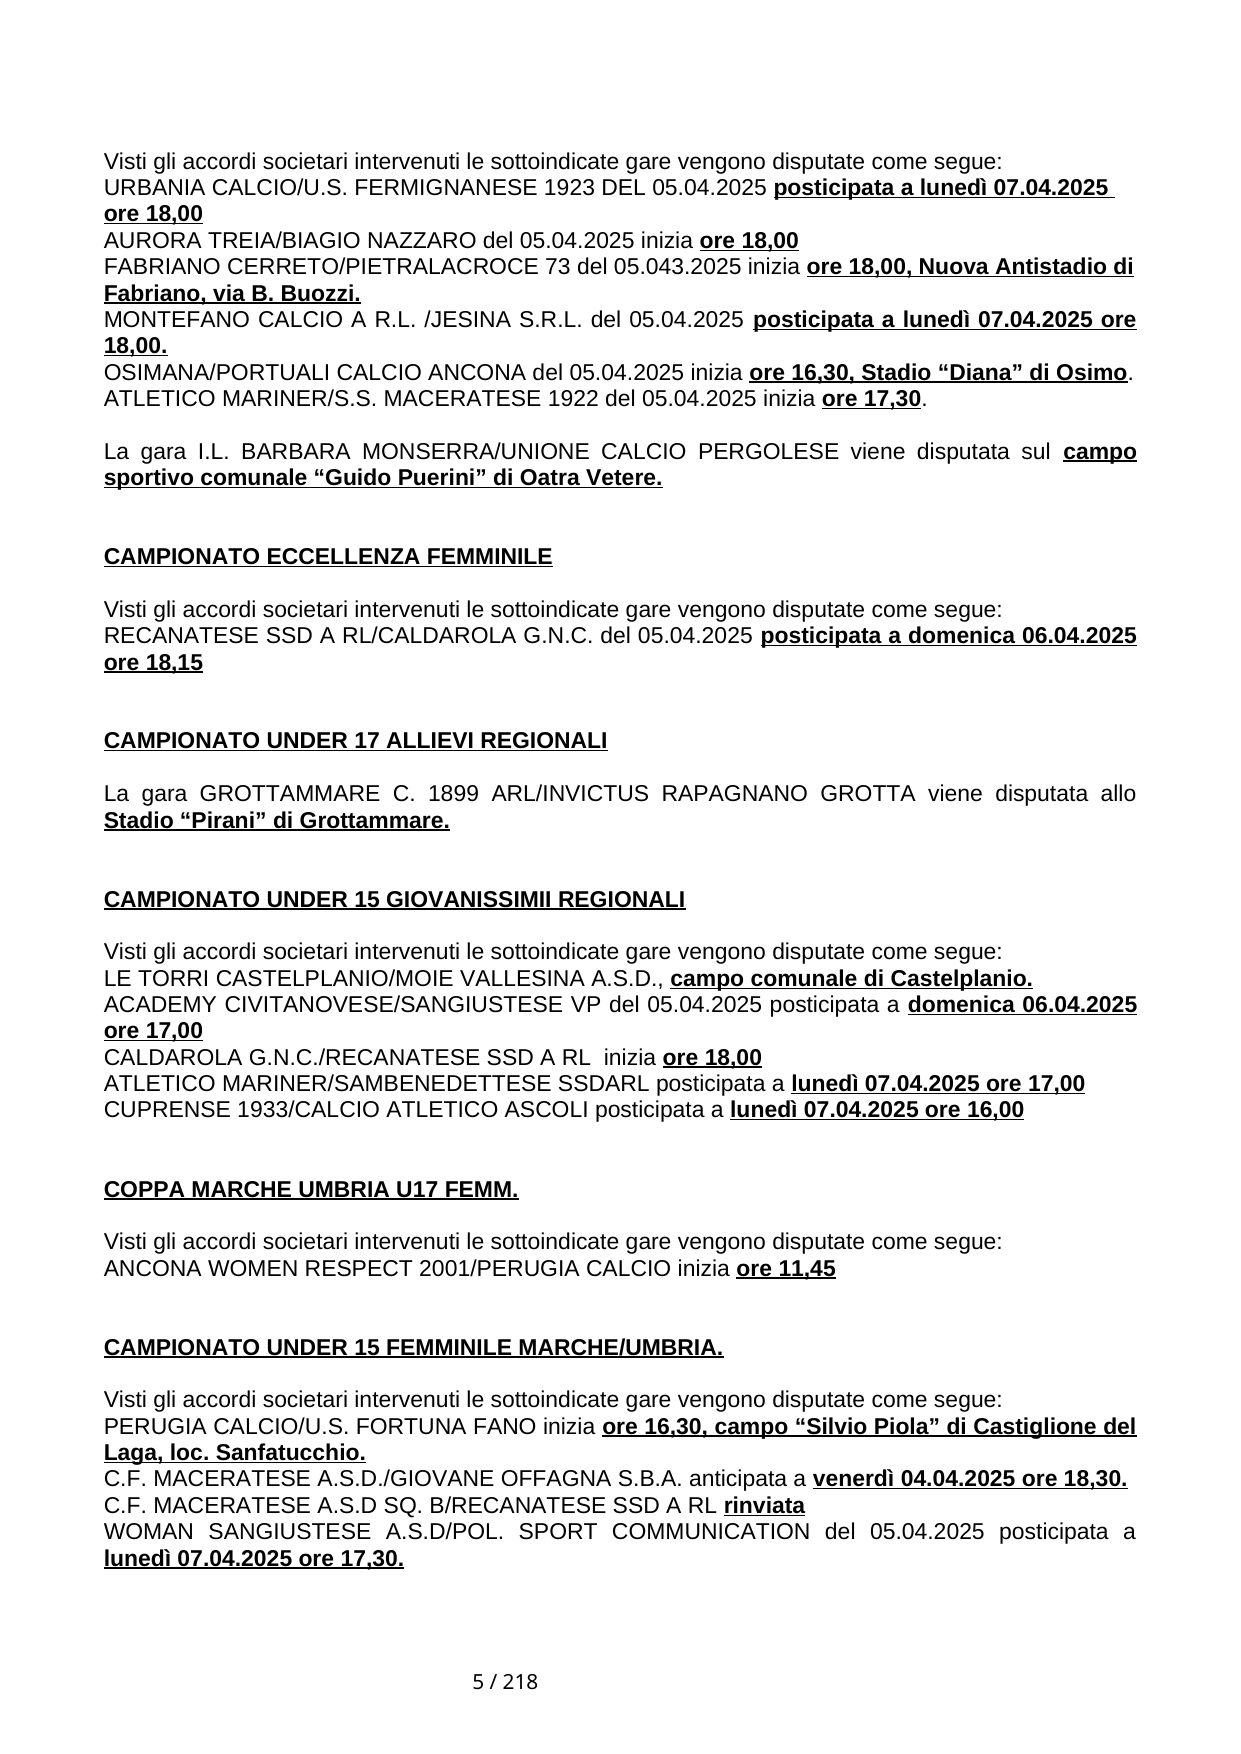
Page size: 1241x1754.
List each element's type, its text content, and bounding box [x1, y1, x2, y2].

text CAMPIONATO UNDER 15 GIOVANISSIMII REGIONALI [103, 886, 1137, 912]
text C.F. MACERATESE A.S.D SQ. B/RECANATESE SSD A RL rinviata [103, 1492, 1137, 1518]
text Visti gli accordi societari intervenuti le sottoindicate gare vengono disputate come segue: [103, 596, 1137, 622]
text Visti gli accordi societari intervenuti le sottoindicate gare vengono disputate come segue: [103, 1386, 1137, 1413]
text MONTEFANO CALCIO A R.L. /JESINA S.R.L. del 05.04.2025 posticipata a lunedì 07.04.2025 ore 18,00. [103, 306, 1137, 358]
text FABRIANO CERRETO/PIETRALACROCE 73 del 05.043.2025 inizia ore 18,00, Nuova Antistadio di Fabriano, via B. Buozzi. [103, 253, 1137, 306]
text C.F. MACERATESE A.S.D./GIOVANE OFFAGNA S.B.A. anticipata a venerdì 04.04.2025 ore 18,30. [103, 1465, 1137, 1492]
text ATLETICO MARINER/SAMBENEDETTESE SSDARL posticipata a lunedì 07.04.2025 ore 17,00 [103, 1070, 1137, 1096]
text Visti gli accordi societari intervenuti le sottoindicate gare vengono disputate come segue: [103, 938, 1137, 965]
text CAMPIONATO UNDER 15 FEMMINILE MARCHE/UMBRIA. [103, 1334, 1137, 1360]
text LE TORRI CASTELPLANIO/MOIE VALLESINA A.S.D., campo comunale di Castelplanio. [103, 965, 1137, 991]
text RECANATESE SSD A RL/CALDAROLA G.N.C. del 05.04.2025 posticipata a domenica 06.04.2025 ore 18,15 [103, 622, 1137, 675]
text URBANIA CALCIO/U.S. FERMIGNANESE 1923 DEL 05.04.2025 posticipata a lunedì 07.04.2025 ore 18,00 [103, 174, 1137, 227]
text PERUGIA CALCIO/U.S. FORTUNA FANO inizia ore 16,30, campo “Silvio Piola” di Castiglione del Laga, loc. Sanfatucchio. [103, 1413, 1137, 1465]
text CALDAROLA G.N.C./RECANATESE SSD A RL inizia ore 18,00 [103, 1044, 1137, 1070]
text OSIMANA/PORTUALI CALCIO ANCONA del 05.04.2025 inizia ore 16,30, Stadio “Diana” di Osimo. [103, 358, 1137, 385]
text ANCONA WOMEN RESPECT 2001/PERUGIA CALCIO inizia ore 11,45 [103, 1254, 1137, 1281]
text WOMAN SANGIUSTESE A.S.D/POL. SPORT COMMUNICATION del 05.04.2025 posticipata a lunedì 07.04.2025 ore 17,30. [103, 1518, 1137, 1571]
text ACADEMY CIVITANOVESE/SANGIUSTESE VP del 05.04.2025 posticipata a domenica 06.04.2025 ore 17,00 [103, 991, 1137, 1044]
text CAMPIONATO ECCELLENZA FEMMINILE [103, 543, 1137, 569]
text Visti gli accordi societari intervenuti le sottoindicate gare vengono disputate come segue: [103, 1228, 1137, 1254]
text CAMPIONATO UNDER 17 ALLIEVI REGIONALI [103, 727, 1137, 754]
text AURORA TREIA/BIAGIO NAZZARO del 05.04.2025 inizia ore 18,00 [103, 227, 1137, 253]
text La gara I.L. BARBARA MONSERRA/UNIONE CALCIO PERGOLESE viene disputata sul campo sportivo comunale “Guido Puerini” di Oatra Vetere. [103, 438, 1137, 490]
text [103, 148, 1137, 174]
text COPPA MARCHE UMBRIA U17 FEMM. [103, 1176, 1137, 1202]
text La gara GROTTAMMARE C. 1899 ARL/INVICTUS RAPAGNANO GROTTA viene disputata allo Stadio “Pirani” di Grottammare. [103, 780, 1137, 833]
text ATLETICO MARINER/S.S. MACERATESE 1922 del 05.04.2025 inizia ore 17,30. [103, 385, 1137, 411]
text CUPRENSE 1933/CALCIO ATLETICO ASCOLI posticipata a lunedì 07.04.2025 ore 16,00 [103, 1096, 1137, 1123]
